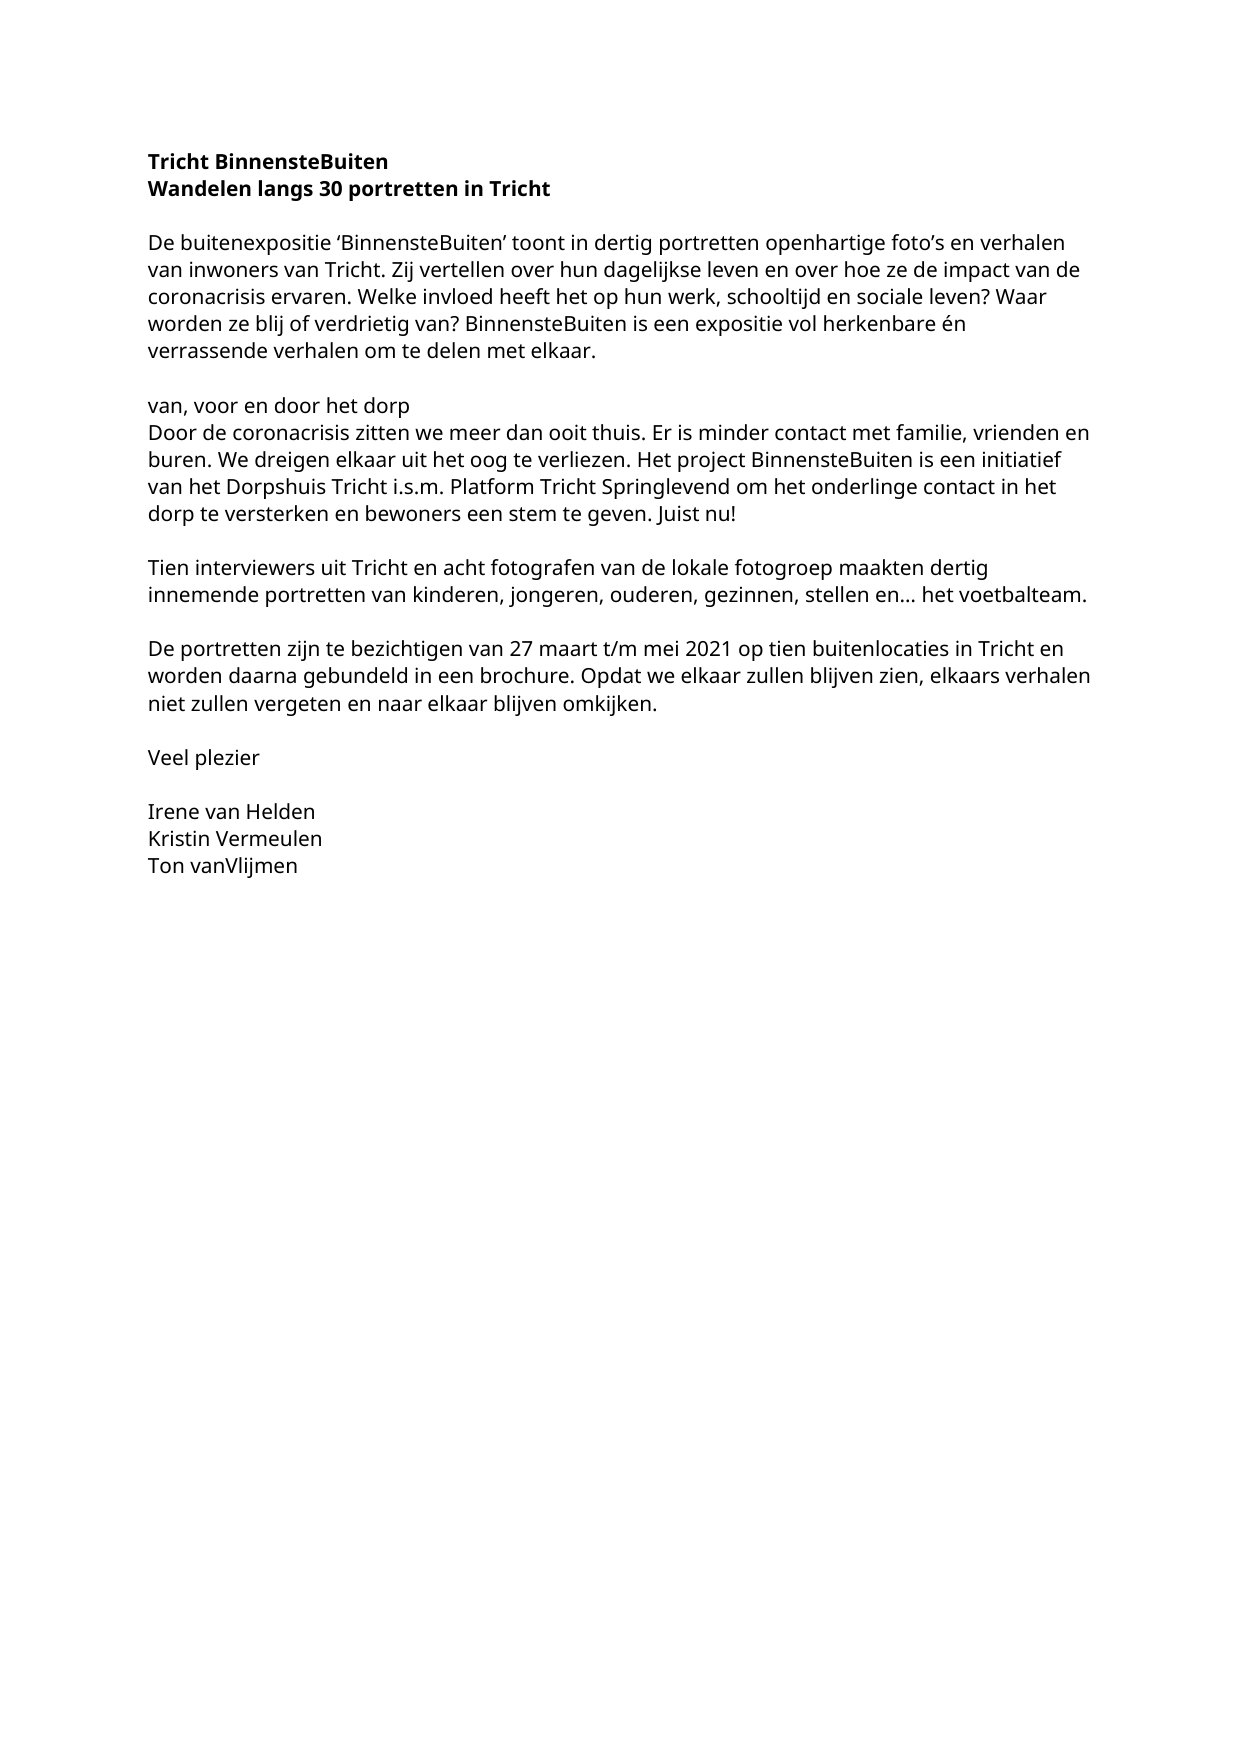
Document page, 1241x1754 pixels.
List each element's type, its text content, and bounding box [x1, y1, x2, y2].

text Irene van Helden [148, 798, 1093, 825]
text Tricht BinnensteBuiten [148, 148, 1093, 175]
text Door de coronacrisis zitten we meer dan ooit thuis. Er is minder contact met familie, vrienden en buren. We dreigen elkaar uit het oog te verliezen. Het project BinnensteBuiten is een initiatief van het Dorpshuis Tricht i.s.m. Platform Tricht Springlevend om het onderlinge contact in het dorp te versterken en bewoners een stem te geven. Juist nu! [148, 418, 1093, 527]
text Ton vanVlijmen [148, 852, 1093, 879]
text Veel plezier [148, 743, 1093, 771]
text Wandelen langs 30 portretten in Tricht [148, 175, 1093, 202]
text Kristin Vermeulen [148, 825, 1093, 852]
text van, voor en door het dorp [148, 391, 1093, 418]
text De portretten zijn te bezichtigen van 27 maart t/m mei 2021 op tien buitenlocaties in Tricht en worden daarna gebundeld in een brochure. Opdat we elkaar zullen blijven zien, elkaars verhalen niet zullen vergeten en naar elkaar blijven omkijken. [148, 635, 1093, 716]
text De buitenexpositie ‘BinnensteBuiten’ toont in dertig portretten openhartige foto’s en verhalen van inwoners van Tricht. Zij vertellen over hun dagelijkse leven en over hoe ze de impact van de coronacrisis ervaren. Welke invloed heeft het op hun werk, schooltijd en sociale leven? Waar worden ze blij of verdrietig van? BinnensteBuiten is een expositie vol herkenbare én verrassende verhalen om te delen met elkaar. [148, 229, 1093, 364]
text Tien interviewers uit Tricht en acht fotografen van de lokale fotogroep maakten dertig innemende portretten van kinderen, jongeren, ouderen, gezinnen, stellen en… het voetbalteam. [148, 554, 1093, 608]
